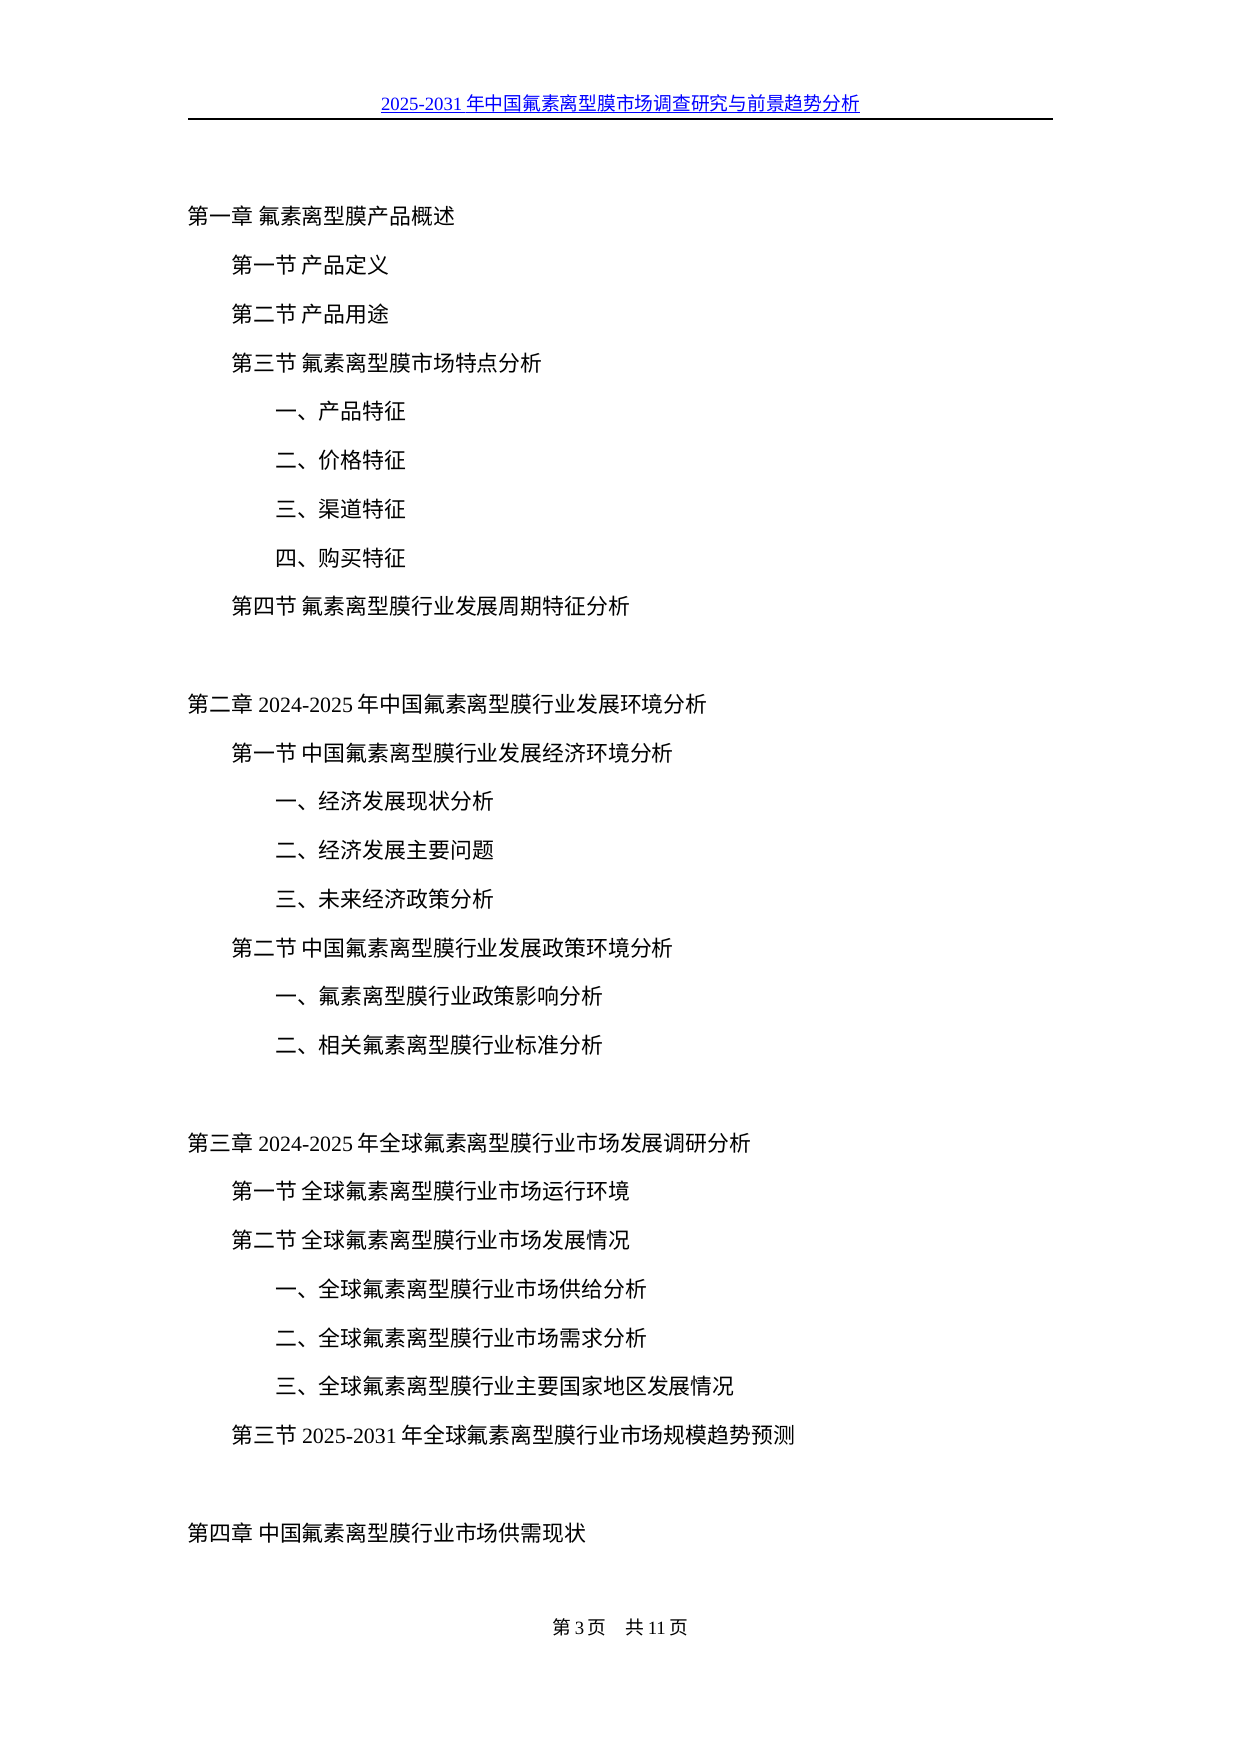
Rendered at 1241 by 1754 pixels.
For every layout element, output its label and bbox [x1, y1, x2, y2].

text [187, 150, 1053, 1548]
